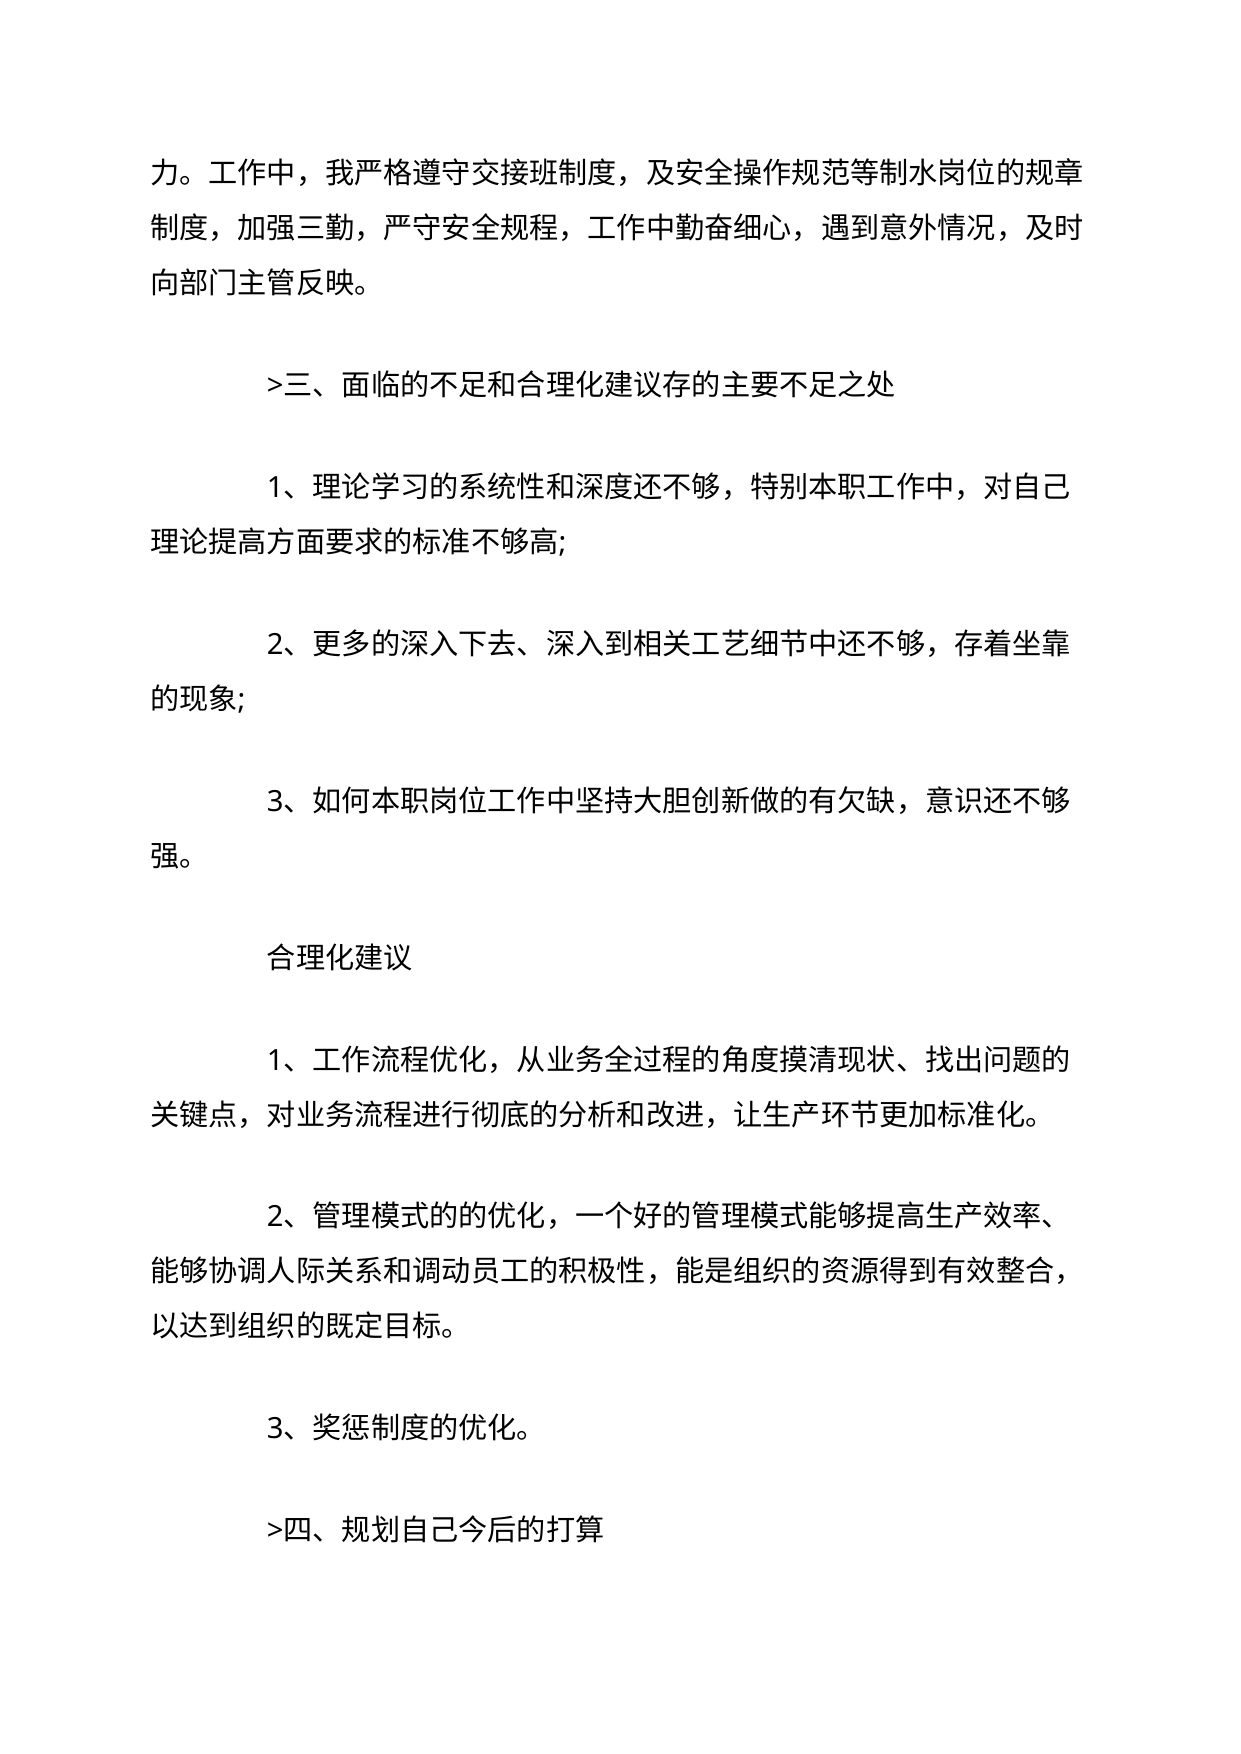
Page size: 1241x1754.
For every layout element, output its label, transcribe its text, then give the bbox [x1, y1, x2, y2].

text 3、奖惩制度的优化。 [150, 1404, 1090, 1447]
text >三、面临的不足和合理化建议存的主要不足之处 [150, 362, 1090, 404]
text 2、更多的深入下去、深入到相关工艺细节中还不够，存着坐靠的现象; [150, 621, 1090, 718]
text 合理化建议 [150, 934, 1090, 977]
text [150, 150, 1090, 302]
text 1、工作流程优化，从业务全过程的角度摸清现状、找出问题的关键点，对业务流程进行彻底的分析和改进，让生产环节更加标准化。 [150, 1036, 1090, 1133]
text >四、规划自己今后的打算 [150, 1506, 1090, 1549]
text 3、如何本职岗位工作中坚持大胆创新做的有欠缺，意识还不够强。 [150, 777, 1090, 875]
text 1、理论学习的系统性和深度还不够，特别本职工作中，对自己理论提高方面要求的标准不够高; [150, 463, 1090, 561]
text 2、管理模式的的优化，一个好的管理模式能够提高生产效率、能够协调人际关系和调动员工的积极性，能是组织的资源得到有效整合，以达到组织的既定目标。 [150, 1193, 1090, 1345]
